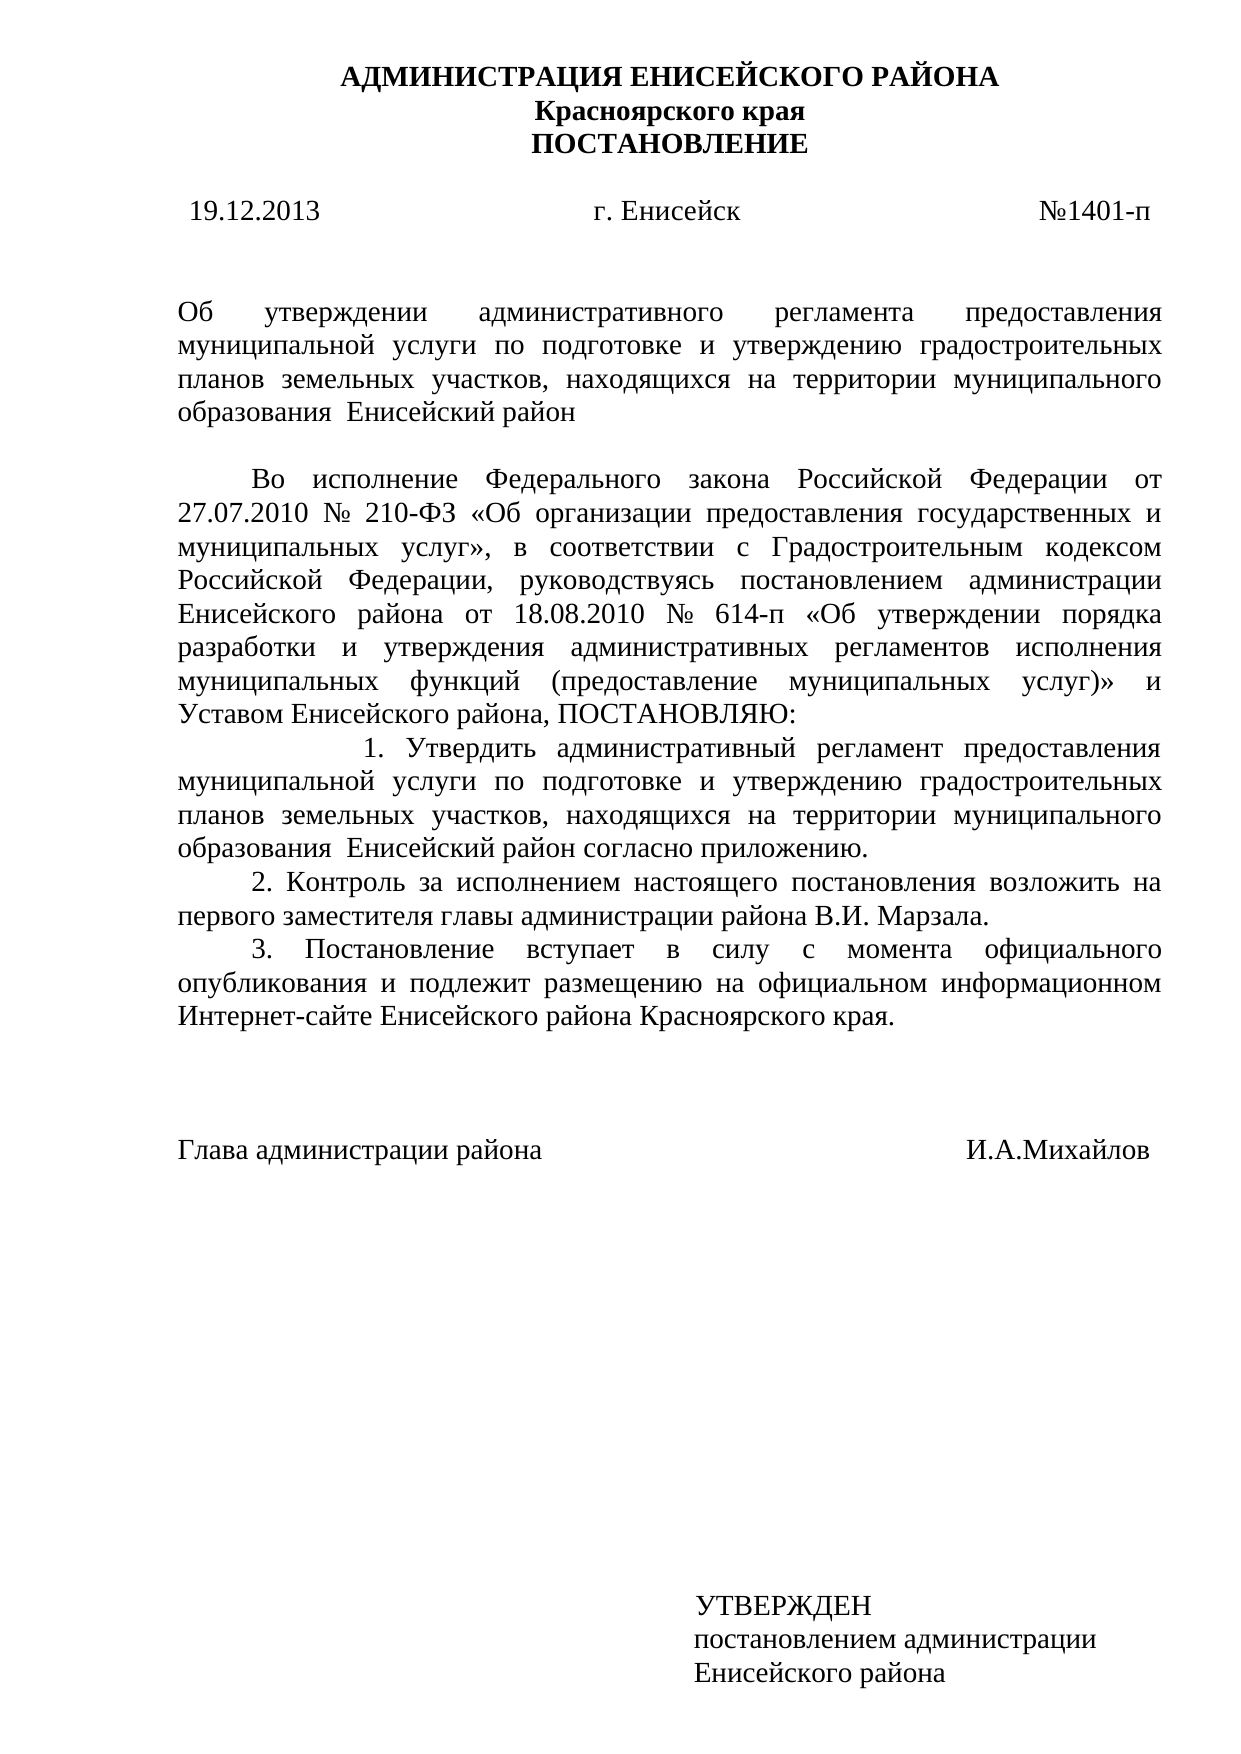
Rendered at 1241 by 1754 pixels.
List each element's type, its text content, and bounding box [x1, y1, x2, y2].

text 3. Постановление вступает в силу с момента официального опубликования и подлежит размещению на официальном информационном Интернет-сайте Енисейского района Красноярского края. [177, 931, 1162, 1032]
text 1. Утвердить административный регламент предоставления муниципальной услуги по подготовке и утверждению градостроительных планов земельных участков, находящихся на территории муниципального образования Енисейский район согласно приложению. [177, 730, 1162, 864]
text 19.12.2013 г. Енисейск №1401-п [108, 193, 1162, 227]
text Енисейского района [177, 1655, 1162, 1688]
text 2. Контроль за исполнением настоящего постановления возложить на первого заместителя главы администрации района В.И. Марзала. [177, 864, 1162, 931]
text Об утверждении административного регламента предоставления муниципальной услуги по подготовке и утверждению градостроительных планов земельных участков, находящихся на территории муниципального образования Енисейский район [177, 294, 1162, 428]
text постановлением администрации [177, 1621, 1162, 1655]
text УТВЕРЖДЕН [177, 1588, 1162, 1621]
text АДМИНИСТРАЦИЯ ЕНИСЕЙСКОГО РАЙОНА [177, 59, 1162, 93]
text Во исполнение Федерального закона Российской Федерации от 27.07.2010 № 210-ФЗ «Об организации предоставления государственных и муниципальных услуг», в соответствии с Градостроительным кодексом Российской Федерации, руководствуясь постановлением администрации Енисейского района от 18.08.2010 № 614-п «Об утверждении порядка разработки и утверждения административных регламентов исполнения муниципальных функций (предоставление муниципальных услуг)» и Уставом Енисейского района, ПОСТАНОВЛЯЮ: [177, 462, 1162, 730]
text Красноярского края [177, 93, 1162, 126]
text Глава администрации района И.А.Михайлов [177, 1132, 1162, 1166]
text ПОСТАНОВЛЕНИЕ [177, 126, 1162, 160]
